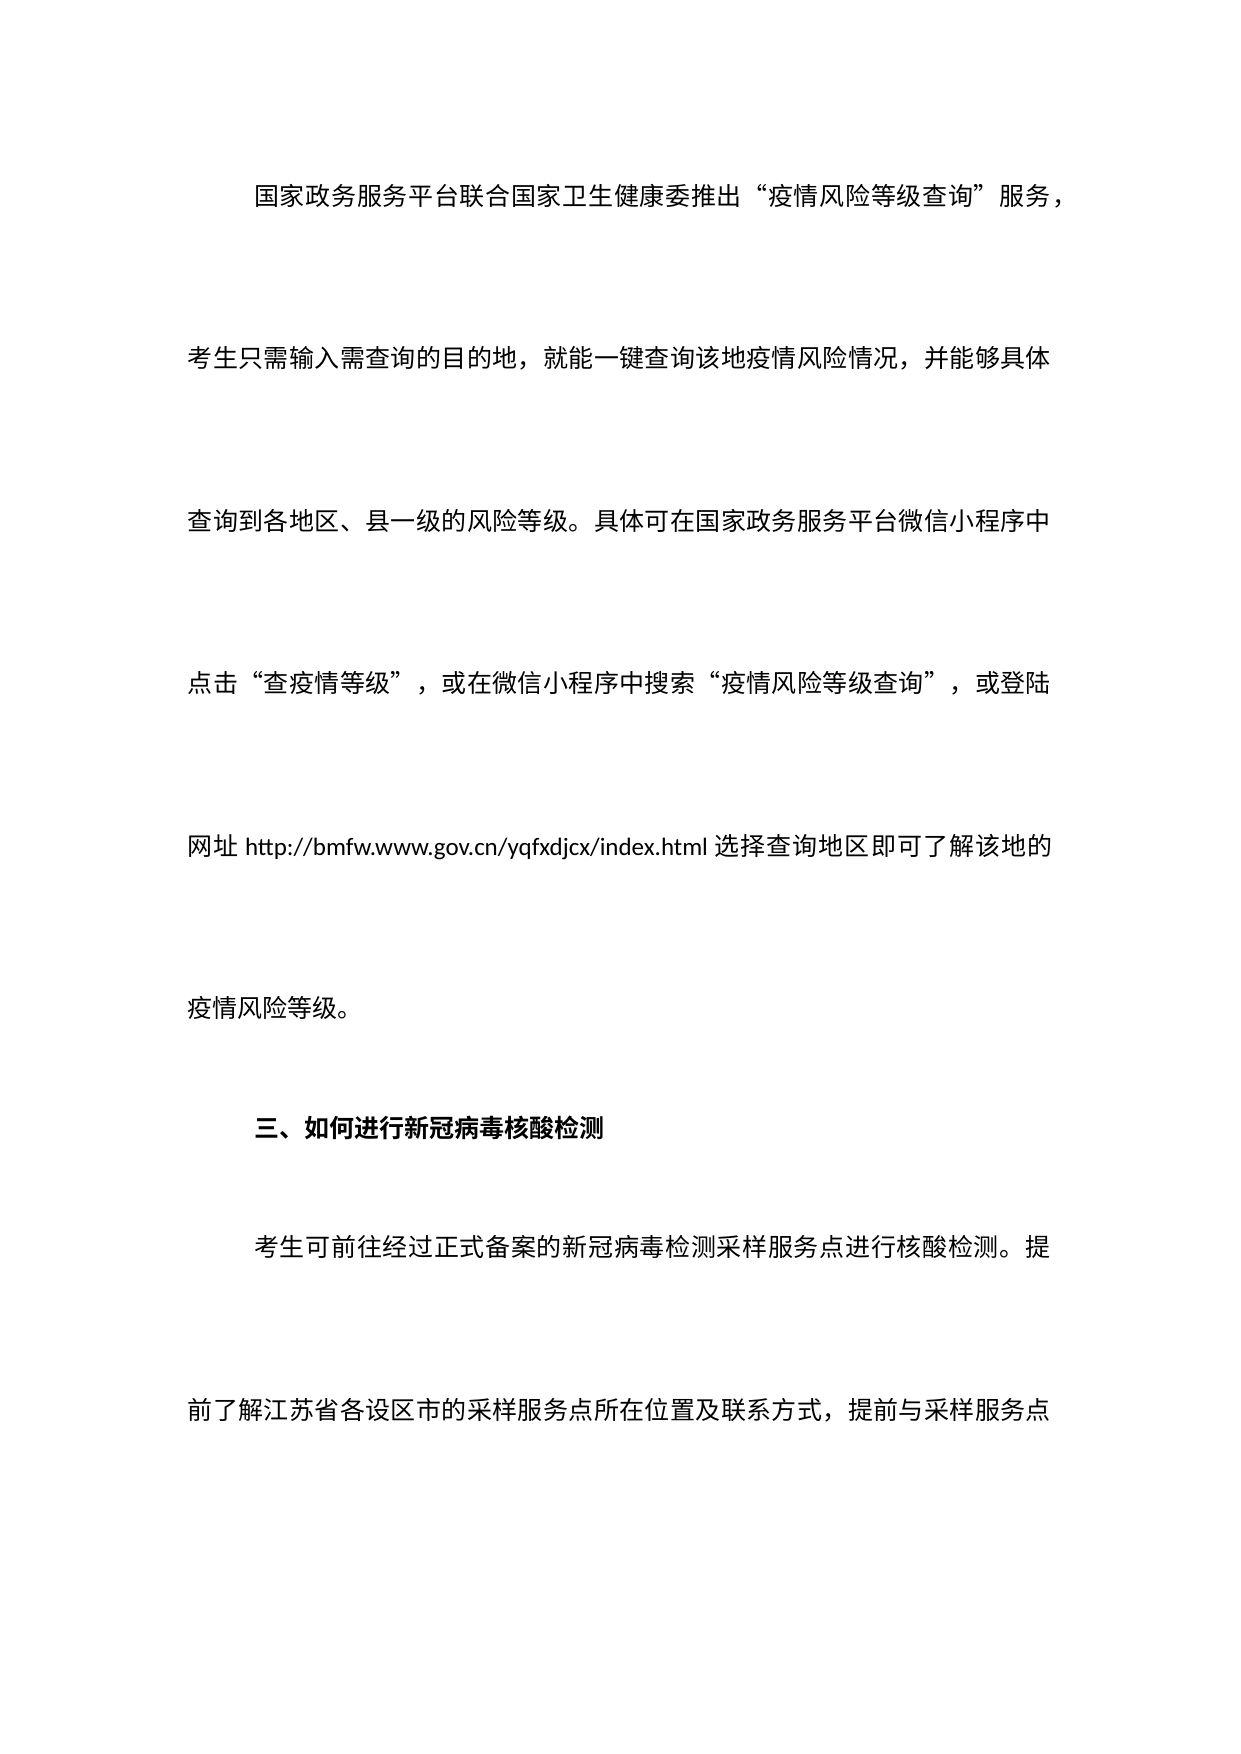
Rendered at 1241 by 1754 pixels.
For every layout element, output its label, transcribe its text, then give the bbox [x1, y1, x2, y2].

text 国家政务服务平台联合国家卫生健康委推出“疫情风险等级查询”服务，考生只需输入需查询的目的地，就能一键查询该地疫情风险情况，并能够具体查询到各地区、县一级的风险等级。具体可在国家政务服务平台微信小程序中点击“查疫情等级”，或在微信小程序中搜索“疫情风险等级查询”，或登陆网址http://bmfw.www.gov.cn/yqfxdjcx/index.html选择查询地区即可了解该地的疫情风险等级。 [187, 162, 1053, 1039]
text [187, 1213, 1053, 1441]
text 三、如何进行新冠病毒核酸检测 [187, 1094, 1053, 1159]
